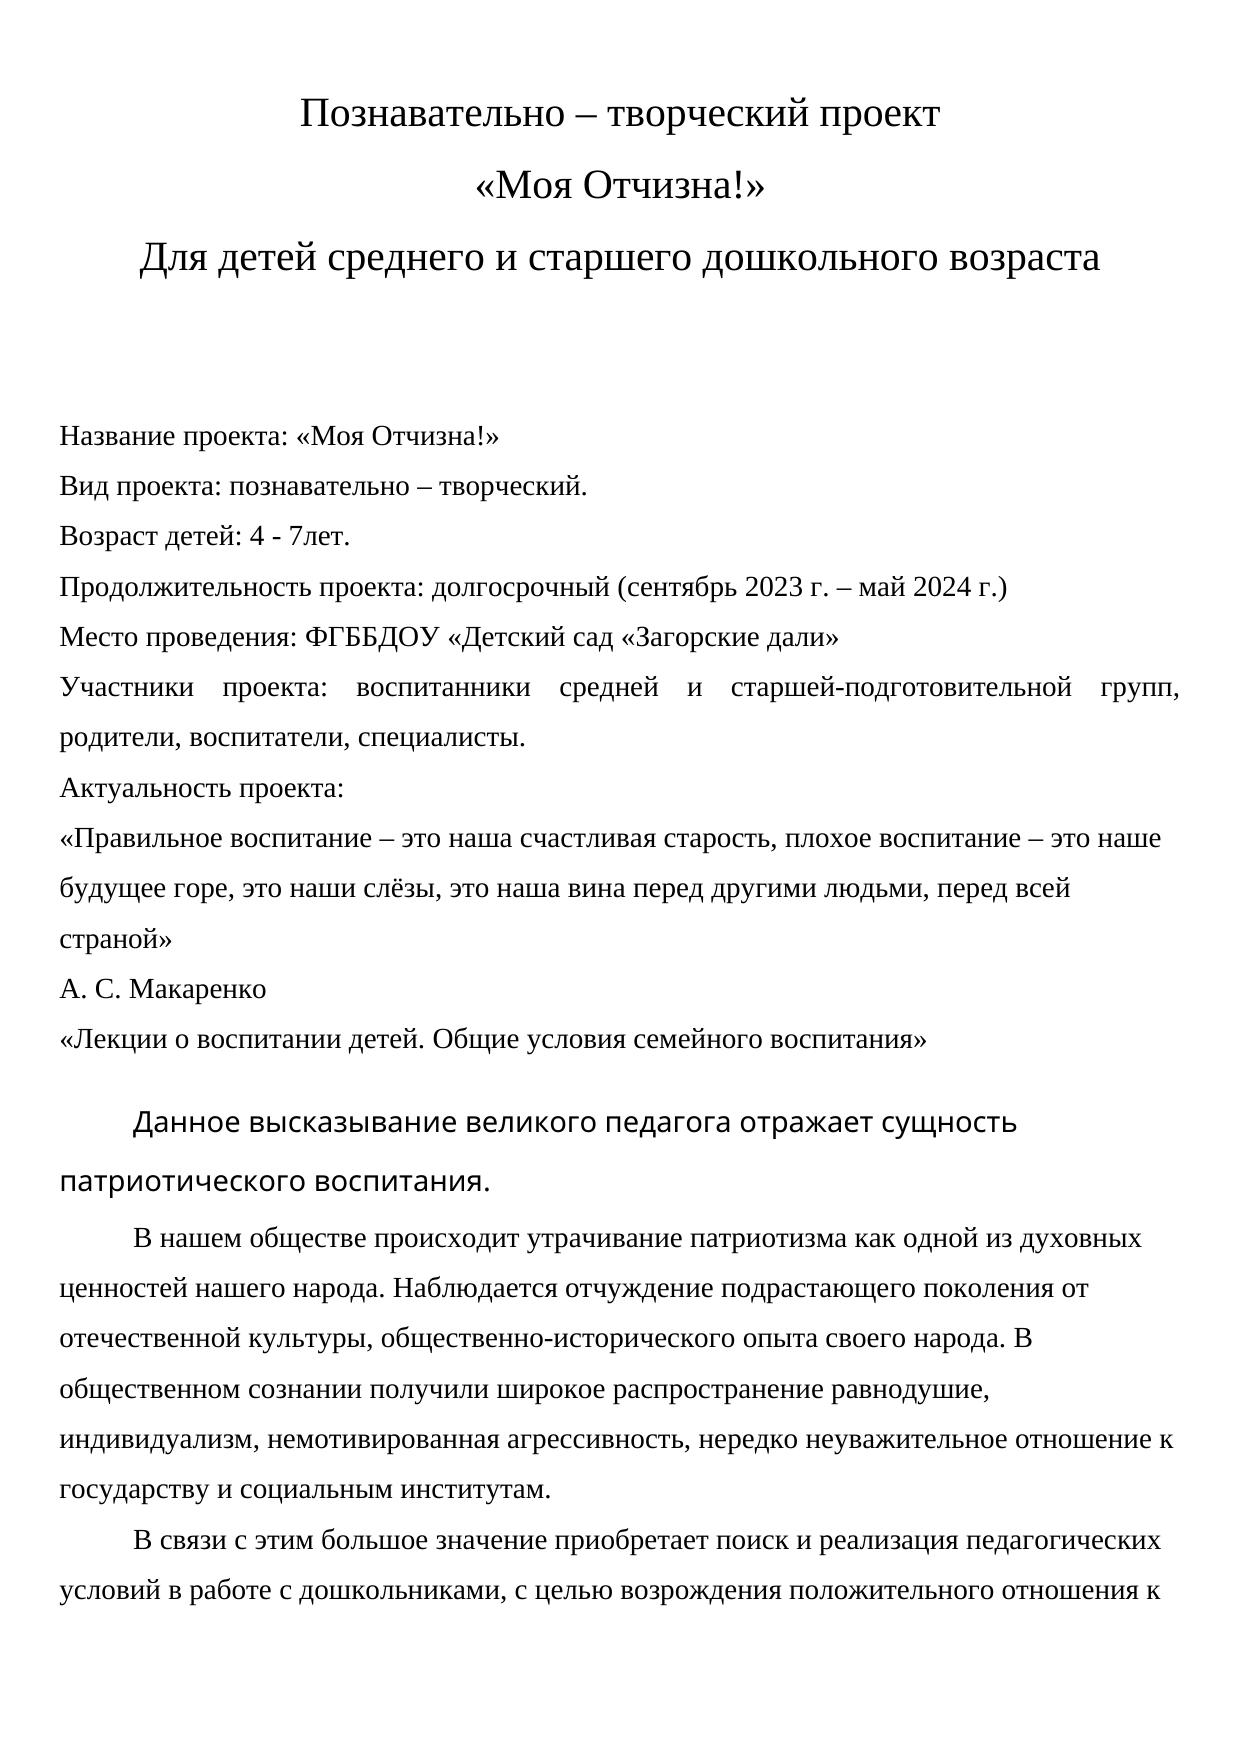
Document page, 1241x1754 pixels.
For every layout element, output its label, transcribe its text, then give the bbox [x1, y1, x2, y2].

text В нашем обществе происходит утрачивание патриотизма как одной из духовных ценностей нашего народа. Наблюдается отчуждение подрастающего поколения от отечественной культуры, общественно-исторического опыта своего народа. В общественном сознании получили широкое распространение равнодушие, индивидуализм, немотивированная агрессивность, нередко неуважительное отношение к государству и социальным институтам. [59, 1220, 1181, 1505]
text «Правильное воспитание – это наша счастливая старость, плохое воспитание – это наше будущее горе, это наши слёзы, это наша вина перед другими людьми, перед всей страной» [59, 820, 1181, 954]
text «Моя Отчизна!» [59, 160, 1181, 208]
text Участники проекта: воспитанники средней и старшей-подготовительной групп, родители, воспитатели, специалисты. [59, 669, 1181, 753]
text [59, 1522, 1181, 1606]
text Познавательно – творческий проект [59, 88, 1181, 136]
text Данное высказывание великого педагога отражает сущность патриотического воспитания. [59, 1101, 1181, 1200]
text Для детей среднего и старшего дошкольного возраста [59, 232, 1181, 279]
text Вид проекта: познавательно – творческий. [59, 468, 1181, 502]
text Место проведения: ФГББДОУ «Детский сад «Загорские дали» [59, 619, 1181, 652]
text Актуальность проекта: [59, 770, 1181, 803]
text А. С. Макаренко [59, 971, 1181, 1005]
text Продолжительность проекта: долгосрочный (сентябрь 2023 г. – май 2024 г.) [59, 569, 1181, 602]
text «Лекции о воспитании детей. Общие условия семейного воспитания» [59, 1021, 1181, 1055]
text Возраст детей: 4 - 7лет. [59, 518, 1181, 552]
text Название проекта: «Моя Отчизна!» [59, 418, 1181, 451]
